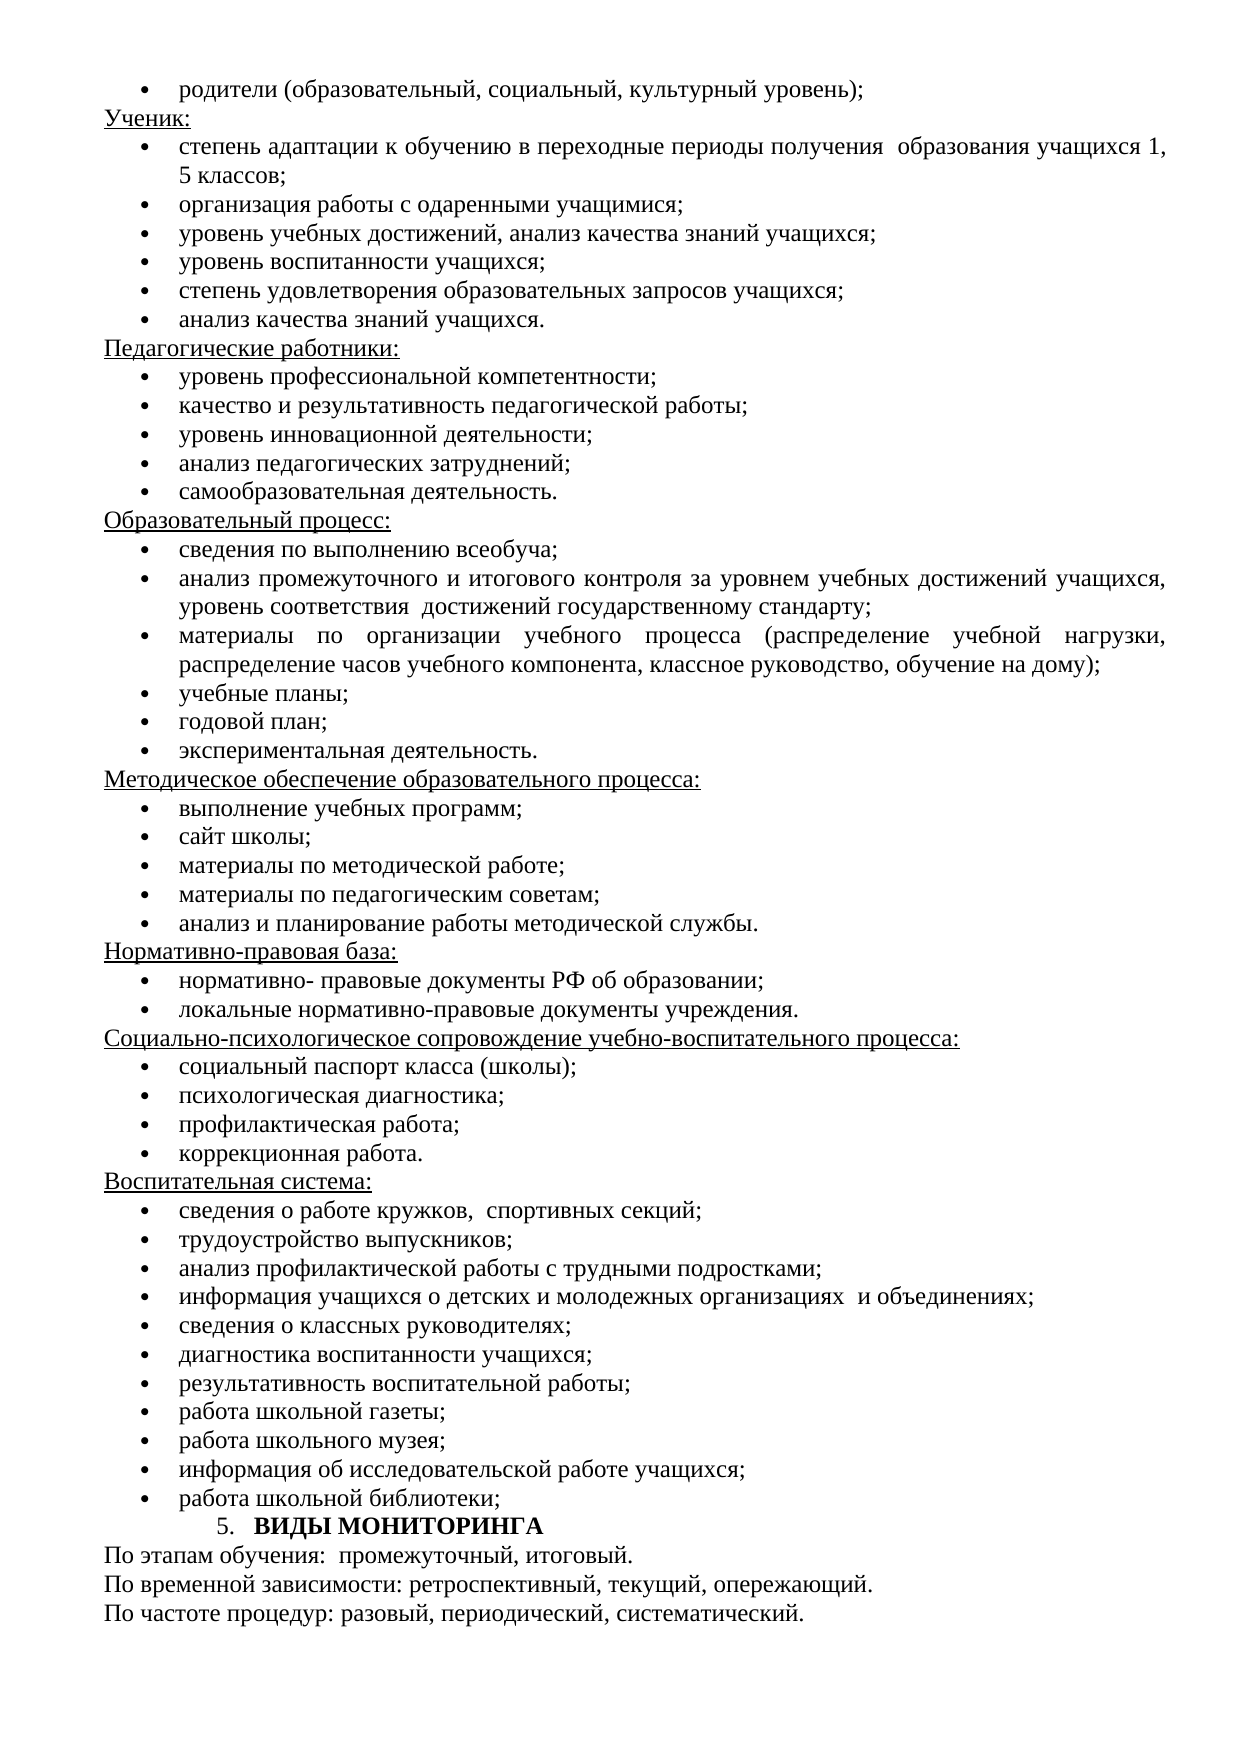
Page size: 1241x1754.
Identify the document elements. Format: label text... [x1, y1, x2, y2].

list уровень учебных достижений, анализ качества знаний учащихся; [141, 218, 1167, 246]
text Педагогические работники: [103, 333, 1167, 361]
list анализ промежуточного и итогового контроля за уровнем учебных достижений учащихся, уровень соответствия достижений государственному стандарту; [141, 563, 1167, 620]
text Нормативно-правовая база: [103, 936, 1167, 965]
list ВИДЫ МОНИТОРИНГА [216, 1511, 1167, 1540]
list организация работы с одаренными учащимися; [141, 189, 1167, 218]
list локальные нормативно-правовые документы учреждения. [141, 994, 1167, 1023]
list родители (образовательный, социальный, культурный уровень); [141, 74, 1167, 103]
list сайт школы; [141, 821, 1167, 850]
list психологическая диагностика; [141, 1080, 1167, 1109]
list нормативно- правовые документы РФ об образовании; [141, 965, 1167, 994]
list материалы по организации учебного процесса (распределение учебной нагрузки, распределение часов учебного компонента, классное руководство, обучение на дому); [141, 620, 1167, 678]
list социальный паспорт класса (школы); [141, 1051, 1167, 1080]
list учебные планы; [141, 678, 1167, 706]
list анализ профилактической работы с трудными подростками; [141, 1253, 1167, 1281]
text Социально-психологическое сопровождение учебно-воспитательного процесса: [103, 1023, 1167, 1051]
text По этапам обучения: промежуточный, итоговый. [103, 1540, 1167, 1569]
list самообразовательная деятельность. [141, 476, 1167, 505]
text Ученик: [103, 103, 1167, 131]
list анализ педагогических затруднений; [141, 448, 1167, 476]
list сведения о классных руководителях; [141, 1310, 1167, 1339]
list трудоустройство выпускников; [141, 1224, 1167, 1253]
list экспериментальная деятельность. [141, 735, 1167, 764]
list работа школьной газеты; [141, 1396, 1167, 1425]
list качество и результативность педагогической работы; [141, 390, 1167, 419]
list информация учащихся о детских и молодежных организациях и объединениях; [141, 1281, 1167, 1310]
list материалы по педагогическим советам; [141, 879, 1167, 908]
list диагностика воспитанности учащихся; [141, 1339, 1167, 1368]
list годовой план; [141, 706, 1167, 735]
list анализ и планирование работы методической службы. [141, 908, 1167, 936]
text Воспитательная система: [103, 1166, 1167, 1195]
list работа школьного музея; [141, 1425, 1167, 1454]
list профилактическая работа; [141, 1109, 1167, 1138]
list степень удовлетворения образовательных запросов учащихся; [141, 275, 1167, 304]
list работа школьной библиотеки; [141, 1483, 1167, 1511]
list анализ качества знаний учащихся. [141, 304, 1167, 333]
text Методическое обеспечение образовательного процесса: [103, 764, 1167, 793]
list коррекционная работа. [141, 1138, 1167, 1166]
text Образовательный процесс: [103, 505, 1167, 534]
list результативность воспитательной работы; [141, 1368, 1167, 1396]
text По временной зависимости: ретроспективный, текущий, опережающий. [103, 1569, 1167, 1598]
list уровень воспитанности учащихся; [141, 246, 1167, 275]
list сведения по выполнению всеобуча; [141, 534, 1167, 563]
text По частоте процедур: разовый, периодический, систематический. [103, 1598, 1167, 1626]
list информация об исследовательской работе учащихся; [141, 1454, 1167, 1483]
list степень адаптации к обучению в переходные периоды получения образования учащихся 1, 5 классов; [141, 131, 1167, 189]
list уровень профессиональной компетентности; [141, 361, 1167, 390]
list сведения о работе кружков, спортивных секций; [141, 1195, 1167, 1224]
list выполнение учебных программ; [141, 793, 1167, 821]
list материалы по методической работе; [141, 850, 1167, 879]
list уровень инновационной деятельности; [141, 419, 1167, 448]
